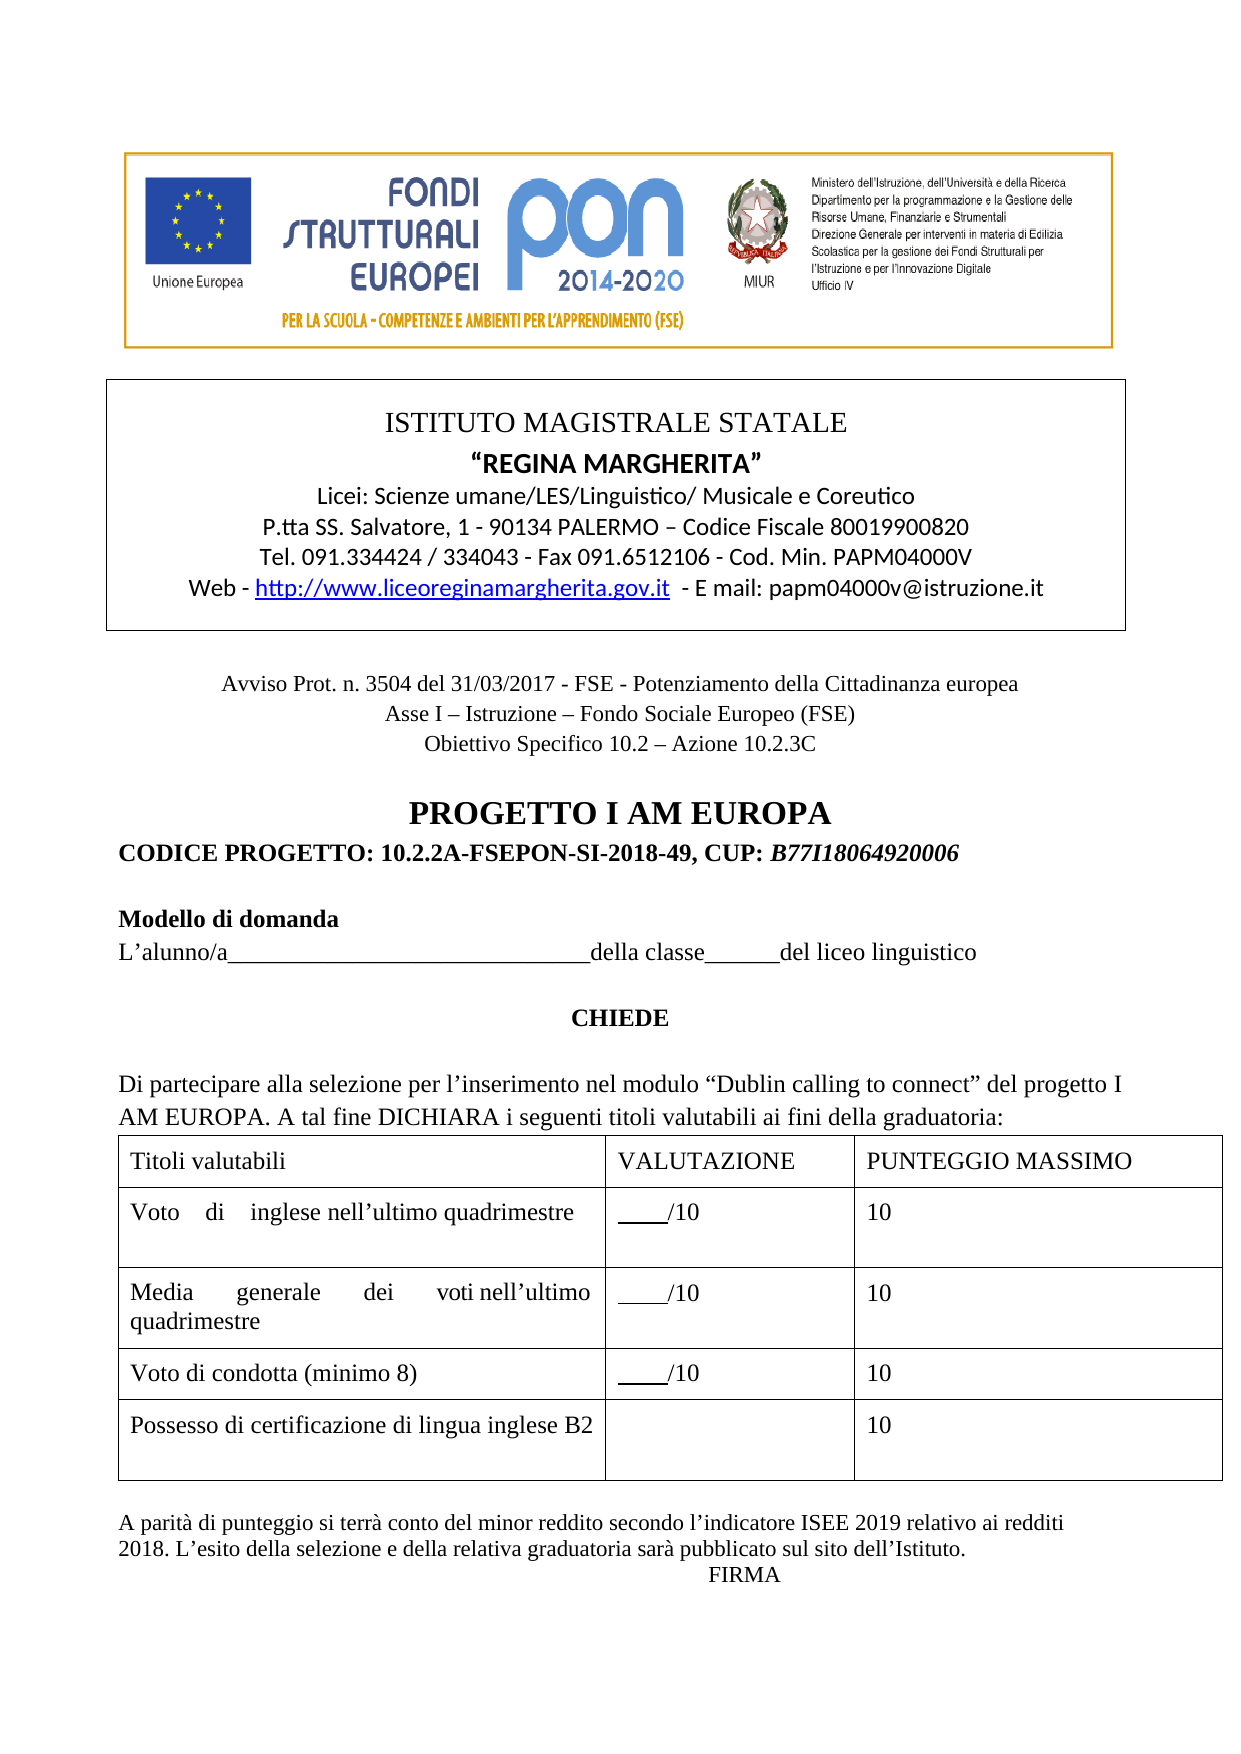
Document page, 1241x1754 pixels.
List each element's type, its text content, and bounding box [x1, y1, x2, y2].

table_cell /10 [606, 1268, 854, 1348]
table_header VALUTAZIONE [606, 1136, 854, 1187]
table_header ISTITUTO MAGISTRALE STATALE “REGINA MARGHERITA” Licei: Scienze umane/LES/Linguistico/ Musicale e Coreutico P.tta SS. Salvatore, 1 - 90134 PALERMO – Codice Fiscale 80019900820 Tel. 091.334424 / 334043 - Fax 091.6512106 - Cod. Min. PAPM04000V Web - http://www.liceoreginamargherita.gov.it - E mail: papm04000v@istruzione.it [107, 380, 1125, 630]
text Asse I – Istruzione – Fondo Sociale Europeo (FSE) [118, 700, 1122, 727]
table_cell 10 [855, 1268, 1222, 1348]
table_cell Possesso di certificazione di lingua inglese B2 [119, 1400, 605, 1480]
text PROGETTO I AM EUROPA [118, 794, 1122, 832]
table_cell Voto di inglese nell’ultimo quadrimestre [119, 1188, 605, 1267]
text CODICE PROGETTO: 10.2.2A-FSEPON-SI-2018-49, CUP: B77I18064920006 [118, 838, 1122, 866]
table_cell Voto di condotta (minimo 8) [119, 1349, 605, 1399]
picture [118, 147, 1119, 354]
text Avviso Prot. n. 3504 del 31/03/2017 - FSE - Potenziamento della Cittadinanza europea [118, 670, 1122, 696]
table_header PUNTEGGIO MASSIMO [855, 1136, 1222, 1187]
table_cell 10 [855, 1188, 1222, 1267]
table_cell [606, 1400, 854, 1480]
table_cell 10 [855, 1400, 1222, 1480]
table_cell /10 [606, 1349, 854, 1399]
table_header Titoli valutabili [119, 1136, 605, 1187]
text Di partecipare alla selezione per l’inserimento nel modulo “Dublin calling to connect” del progetto I AM EUROPA. A tal fine DICHIARA i seguenti titoli valutabili ai fini della graduatoria: [118, 1069, 1122, 1131]
table_cell 10 [855, 1349, 1222, 1399]
table_cell /10 [606, 1188, 854, 1267]
table_cell Media generale dei voti nell’ultimo quadrimestre [119, 1268, 605, 1348]
text Obiettivo Specifico 10.2 – Azione 10.2.3C [118, 730, 1122, 757]
text Modello di domanda [118, 904, 1122, 932]
text A parità di punteggio si terrà conto del minor reddito secondo l’indicatore ISEE 2019 relativo ai redditi 2018. L’esito della selezione e della relativa graduatoria sarà pubblicato sul sito dell’Istituto. FIRMA [118, 1509, 1122, 1588]
text L’alunno/a_____________________________della classe______del liceo linguistico [118, 937, 1122, 966]
text CHIEDE [118, 1003, 1122, 1032]
